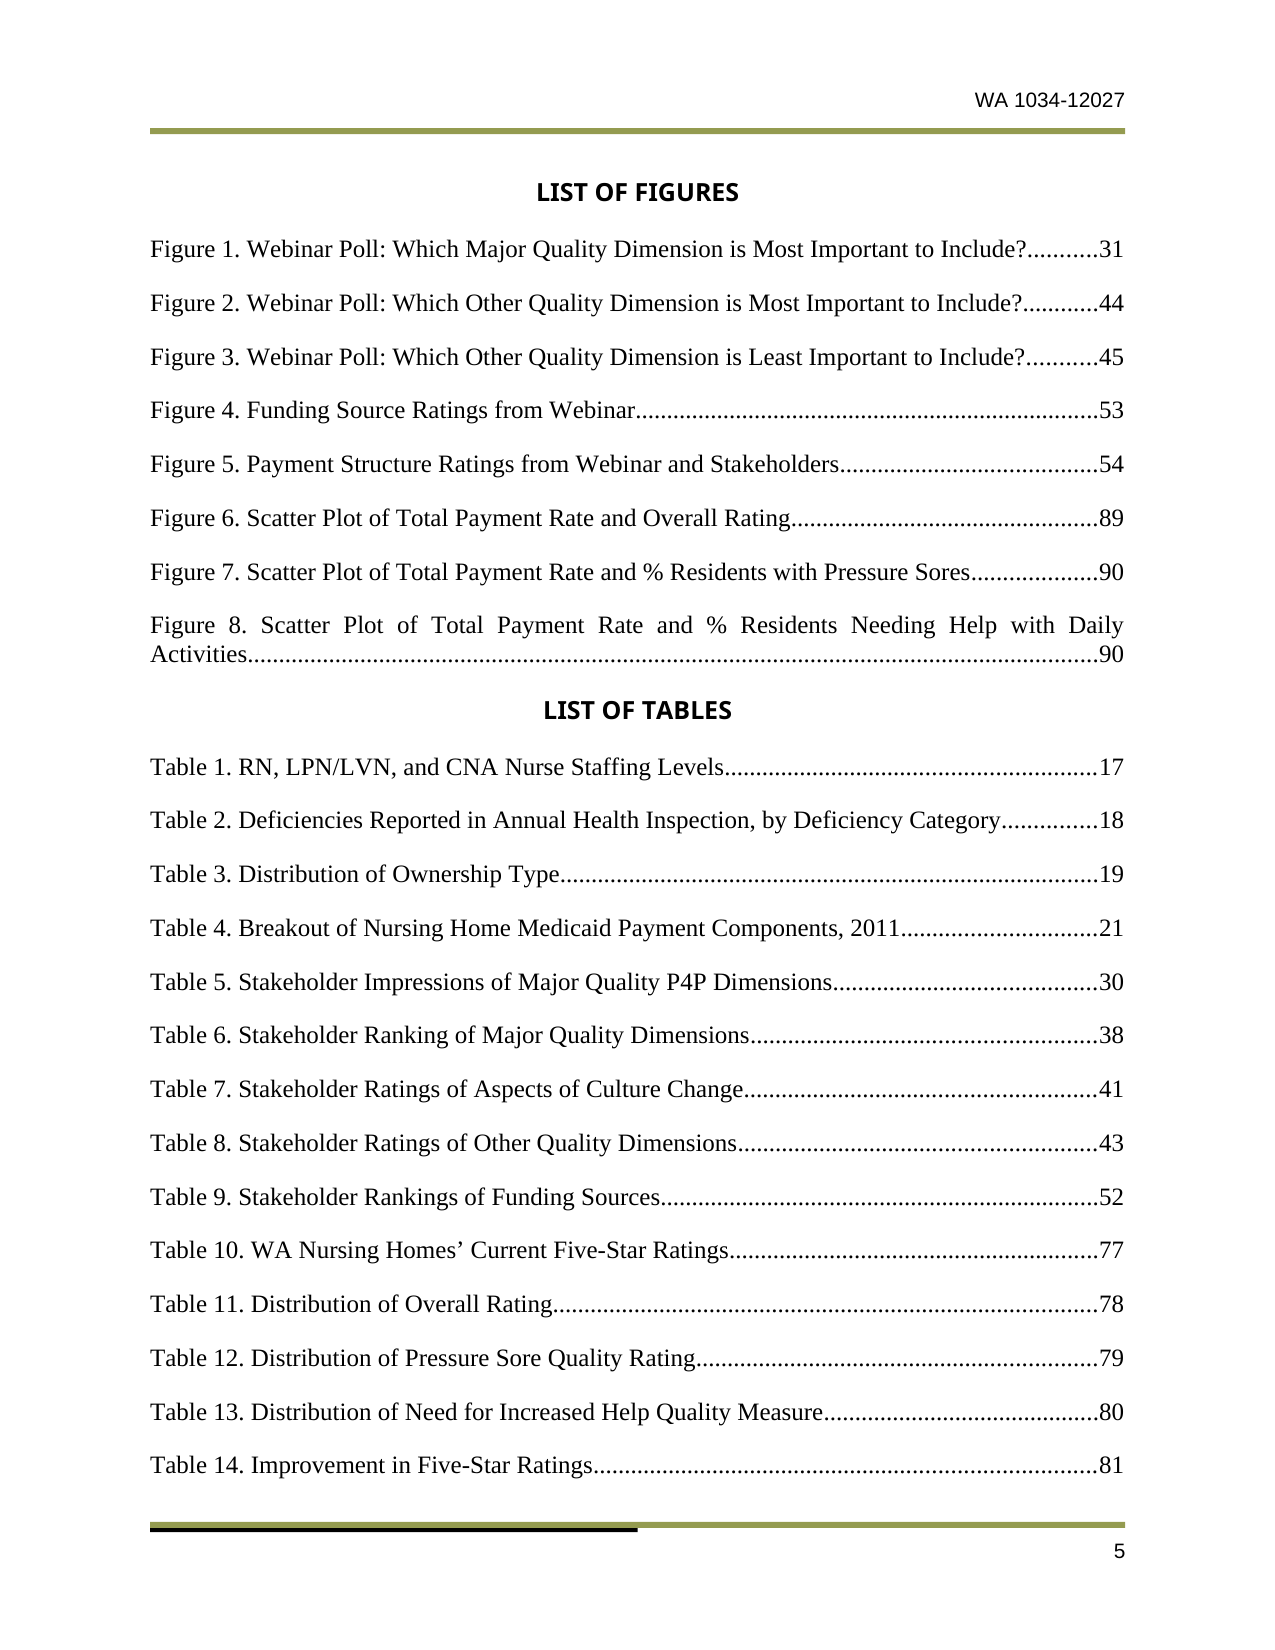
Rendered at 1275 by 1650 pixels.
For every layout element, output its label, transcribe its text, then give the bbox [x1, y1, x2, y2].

text Table 12. Distribution of Pressure Sore Quality Rating 79 [150, 1343, 1125, 1372]
text Table 13. Distribution of Need for Increased Help Quality Measure 80 [150, 1397, 1125, 1426]
text Table 4. Breakout of Nursing Home Medicaid Payment Components, 2011 21 [150, 913, 1125, 942]
text Table 3. Distribution of Ownership Type 19 [150, 859, 1125, 888]
text Figure 1. Webinar Poll: Which Major Quality Dimension is Most Important to Include? 31 [150, 234, 1125, 263]
text Figure 6. Scatter Plot of Total Payment Rate and Overall Rating 89 [150, 503, 1125, 532]
text Figure 3. Webinar Poll: Which Other Quality Dimension is Least Important to Include? 45 [150, 342, 1125, 370]
text Table 6. Stakeholder Ranking of Major Quality Dimensions 38 [150, 1021, 1125, 1049]
text Figure 4. Funding Source Ratings from Webinar 53 [150, 395, 1125, 424]
text Table 7. Stakeholder Ratings of Aspects of Culture Change 41 [150, 1074, 1125, 1103]
title List of Tables [150, 693, 1125, 727]
text Table 11. Distribution of Overall Rating 78 [150, 1289, 1125, 1318]
text Table 10. WA Nursing Homes’ Current Five-Star Ratings 77 [150, 1236, 1125, 1264]
text Table 2. Deficiencies Reported in Annual Health Inspection, by Deficiency Category 18 [150, 806, 1125, 834]
text Figure 5. Payment Structure Ratings from Webinar and Stakeholders 54 [150, 449, 1125, 478]
text Figure 8. Scatter Plot of Total Payment Rate and % Residents Needing Help with Daily Activities 90 [150, 610, 1125, 668]
text Table 1. RN, LPN/LVN, and CNA Nurse Staffing Levels 17 [150, 752, 1125, 781]
text Figure 7. Scatter Plot of Total Payment Rate and % Residents with Pressure Sores 90 [150, 557, 1125, 585]
text Table 5. Stakeholder Impressions of Major Quality P4P Dimensions 30 [150, 967, 1125, 996]
title List of Figures [150, 175, 1125, 209]
text Table 14. Improvement in Five-Star Ratings 81 [150, 1451, 1125, 1479]
text Figure 2. Webinar Poll: Which Other Quality Dimension is Most Important to Include? 44 [150, 288, 1125, 317]
text Table 9. Stakeholder Rankings of Funding Sources 52 [150, 1182, 1125, 1211]
text Table 8. Stakeholder Ratings of Other Quality Dimensions 43 [150, 1128, 1125, 1157]
